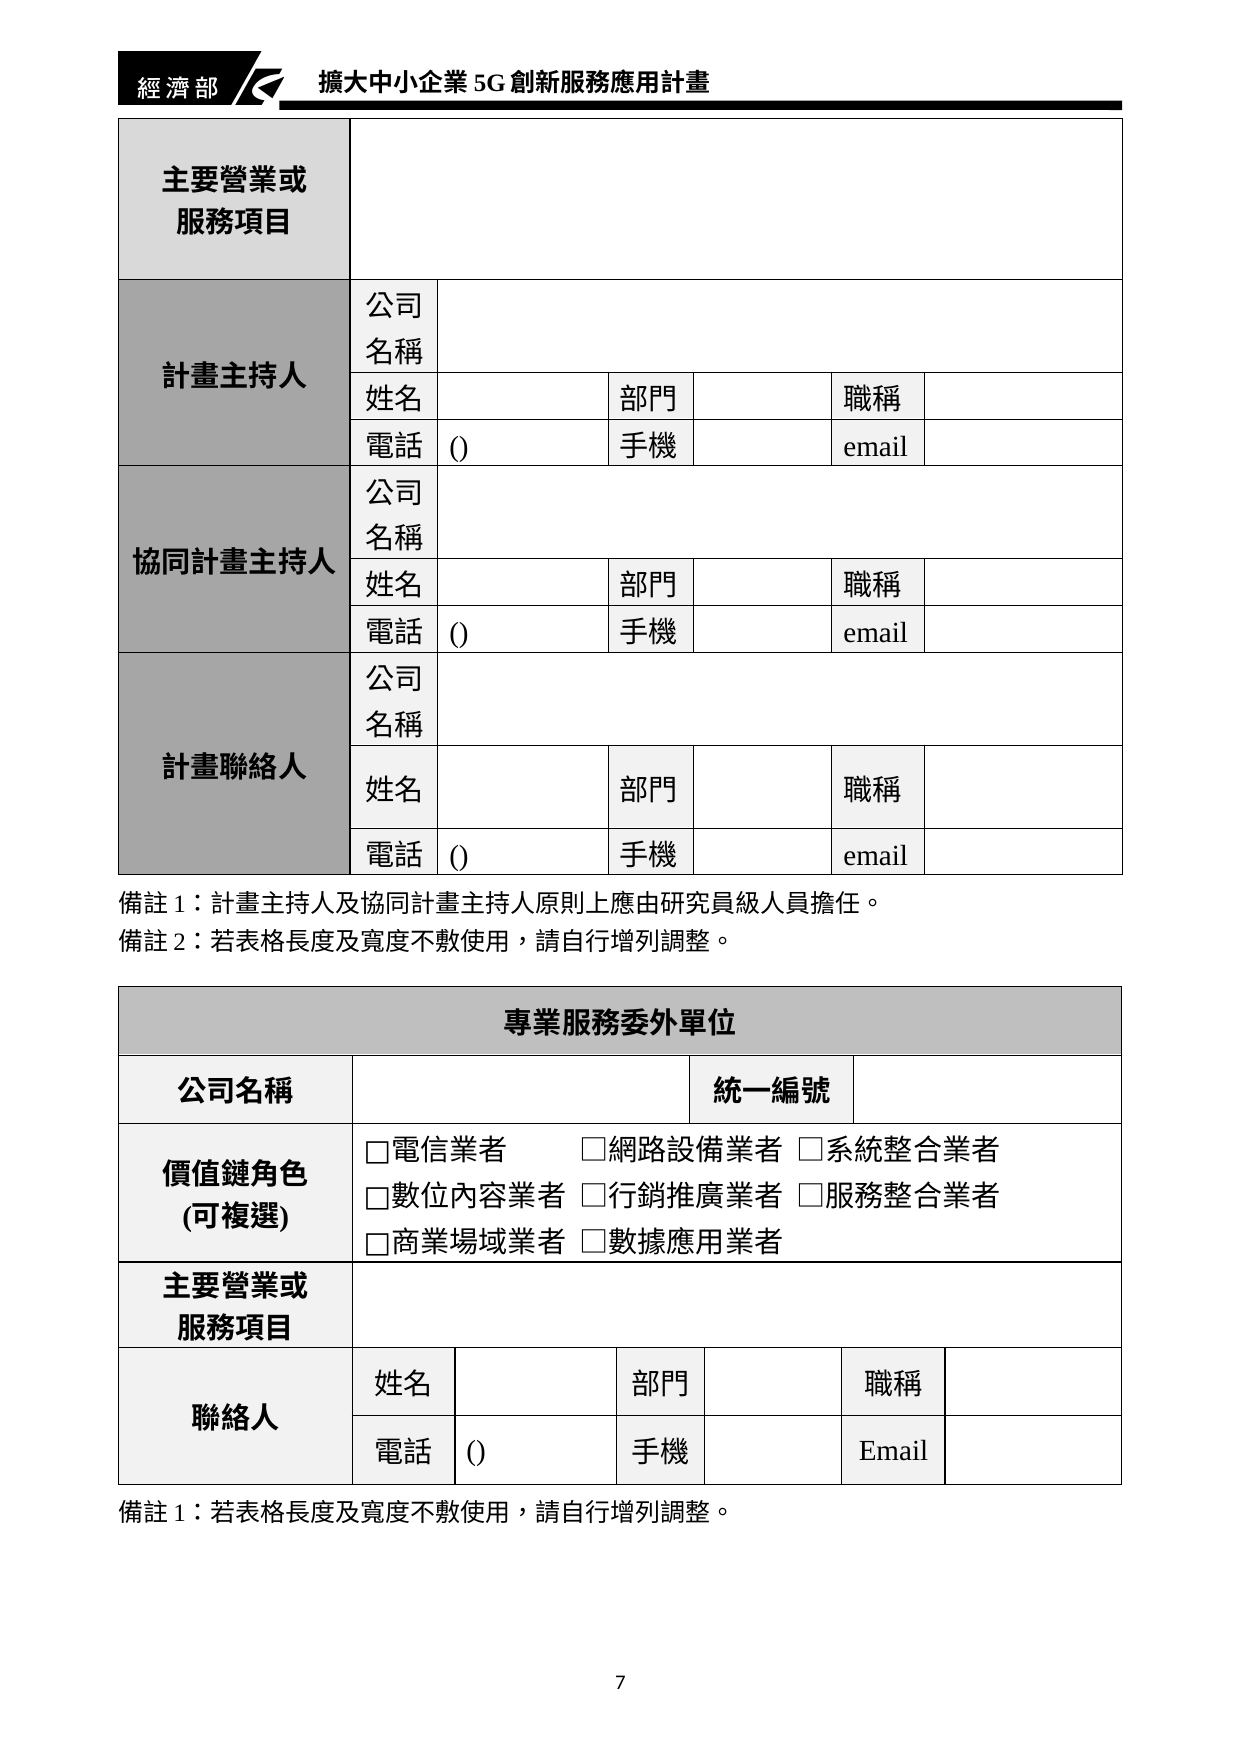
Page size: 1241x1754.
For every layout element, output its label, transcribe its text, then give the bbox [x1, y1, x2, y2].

table_cell 手機 [617, 1416, 704, 1484]
table_cell 計畫主持人 [119, 280, 349, 465]
table_cell 職稱 [832, 746, 924, 827]
text 備註2：若表格長度及寬度不敷使用，請自行增列調整。 [118, 921, 1122, 957]
table_cell [694, 829, 831, 874]
table_cell [351, 119, 1122, 279]
table_cell 計畫聯絡人 [119, 653, 349, 874]
table_cell () [438, 829, 608, 874]
table_cell [694, 746, 831, 827]
table_header 專業服務委外單位 [119, 987, 1121, 1054]
table_cell [925, 606, 1122, 652]
table_cell [438, 280, 1122, 372]
table_cell 公司 名稱 [351, 466, 437, 558]
table_cell 電話 [353, 1416, 454, 1484]
table_cell [438, 746, 608, 827]
table_cell email [832, 829, 924, 874]
table_cell [353, 1263, 1121, 1347]
table_cell 姓名 [353, 1348, 454, 1415]
table_cell [438, 466, 1122, 558]
table_cell () [438, 606, 608, 652]
table_cell 部門 [609, 746, 693, 827]
table_cell 公司 名稱 [351, 653, 437, 744]
table_cell Email [842, 1416, 944, 1484]
table_cell 手機 [609, 420, 693, 465]
table_cell 電話 [351, 606, 437, 652]
table_cell email [832, 420, 924, 465]
table_cell □電信業者 □網路設備業者 □系統整合業者 □數位內容業者 □行銷推廣業者 □服務整合業者 □商業場域業者 □數據應用業者 [353, 1124, 1121, 1261]
table_cell 主要營業或 服務項目 [119, 1263, 352, 1347]
table_cell [854, 1056, 1121, 1123]
text 備註1：若表格長度及寬度不敷使用，請自行增列調整。 [118, 1485, 1122, 1531]
table_cell 聯絡人 [119, 1348, 352, 1484]
table_cell [694, 606, 831, 652]
table_cell 部門 [617, 1348, 704, 1415]
table_cell [925, 746, 1122, 827]
table_cell [925, 420, 1122, 465]
table_cell [946, 1416, 1121, 1484]
table_cell 姓名 [351, 746, 437, 827]
table_cell [438, 373, 608, 418]
table_cell 職稱 [842, 1348, 944, 1415]
table_cell [925, 559, 1122, 605]
table_cell [438, 559, 608, 605]
table_cell 手機 [609, 606, 693, 652]
table_cell 價值鏈角色 (可複選) [119, 1124, 352, 1261]
table_cell [705, 1348, 841, 1415]
table_cell [353, 1056, 689, 1123]
table_cell [456, 1348, 616, 1415]
table_cell 電話 [351, 829, 437, 874]
table_cell 協同計畫主持人 [119, 466, 349, 652]
table_cell email [832, 606, 924, 652]
table_cell () [456, 1416, 616, 1484]
table_cell 公司 名稱 [351, 280, 437, 372]
table_cell [925, 829, 1122, 874]
table_cell 電話 [351, 420, 437, 465]
table_cell [946, 1348, 1121, 1415]
table_cell [694, 373, 831, 418]
table_cell 部門 [609, 373, 693, 418]
table_cell 手機 [609, 829, 693, 874]
table_cell 姓名 [351, 373, 437, 418]
table_cell [705, 1416, 841, 1484]
table_cell 職稱 [832, 373, 924, 418]
table_cell [694, 420, 831, 465]
table_cell () [438, 420, 608, 465]
table_cell 主要營業或 服務項目 [119, 119, 349, 279]
table_cell 公司名稱 [119, 1056, 352, 1123]
text 備註1：計畫主持人及協同計畫主持人原則上應由研究員級人員擔任。 [118, 875, 1122, 921]
table_cell 部門 [609, 559, 693, 605]
table_cell [438, 653, 1122, 744]
table_cell 統一編號 [690, 1056, 853, 1123]
picture [118, 51, 284, 105]
table_cell 姓名 [351, 559, 437, 605]
table_cell 職稱 [832, 559, 924, 605]
table_cell [694, 559, 831, 605]
table_cell [925, 373, 1122, 418]
